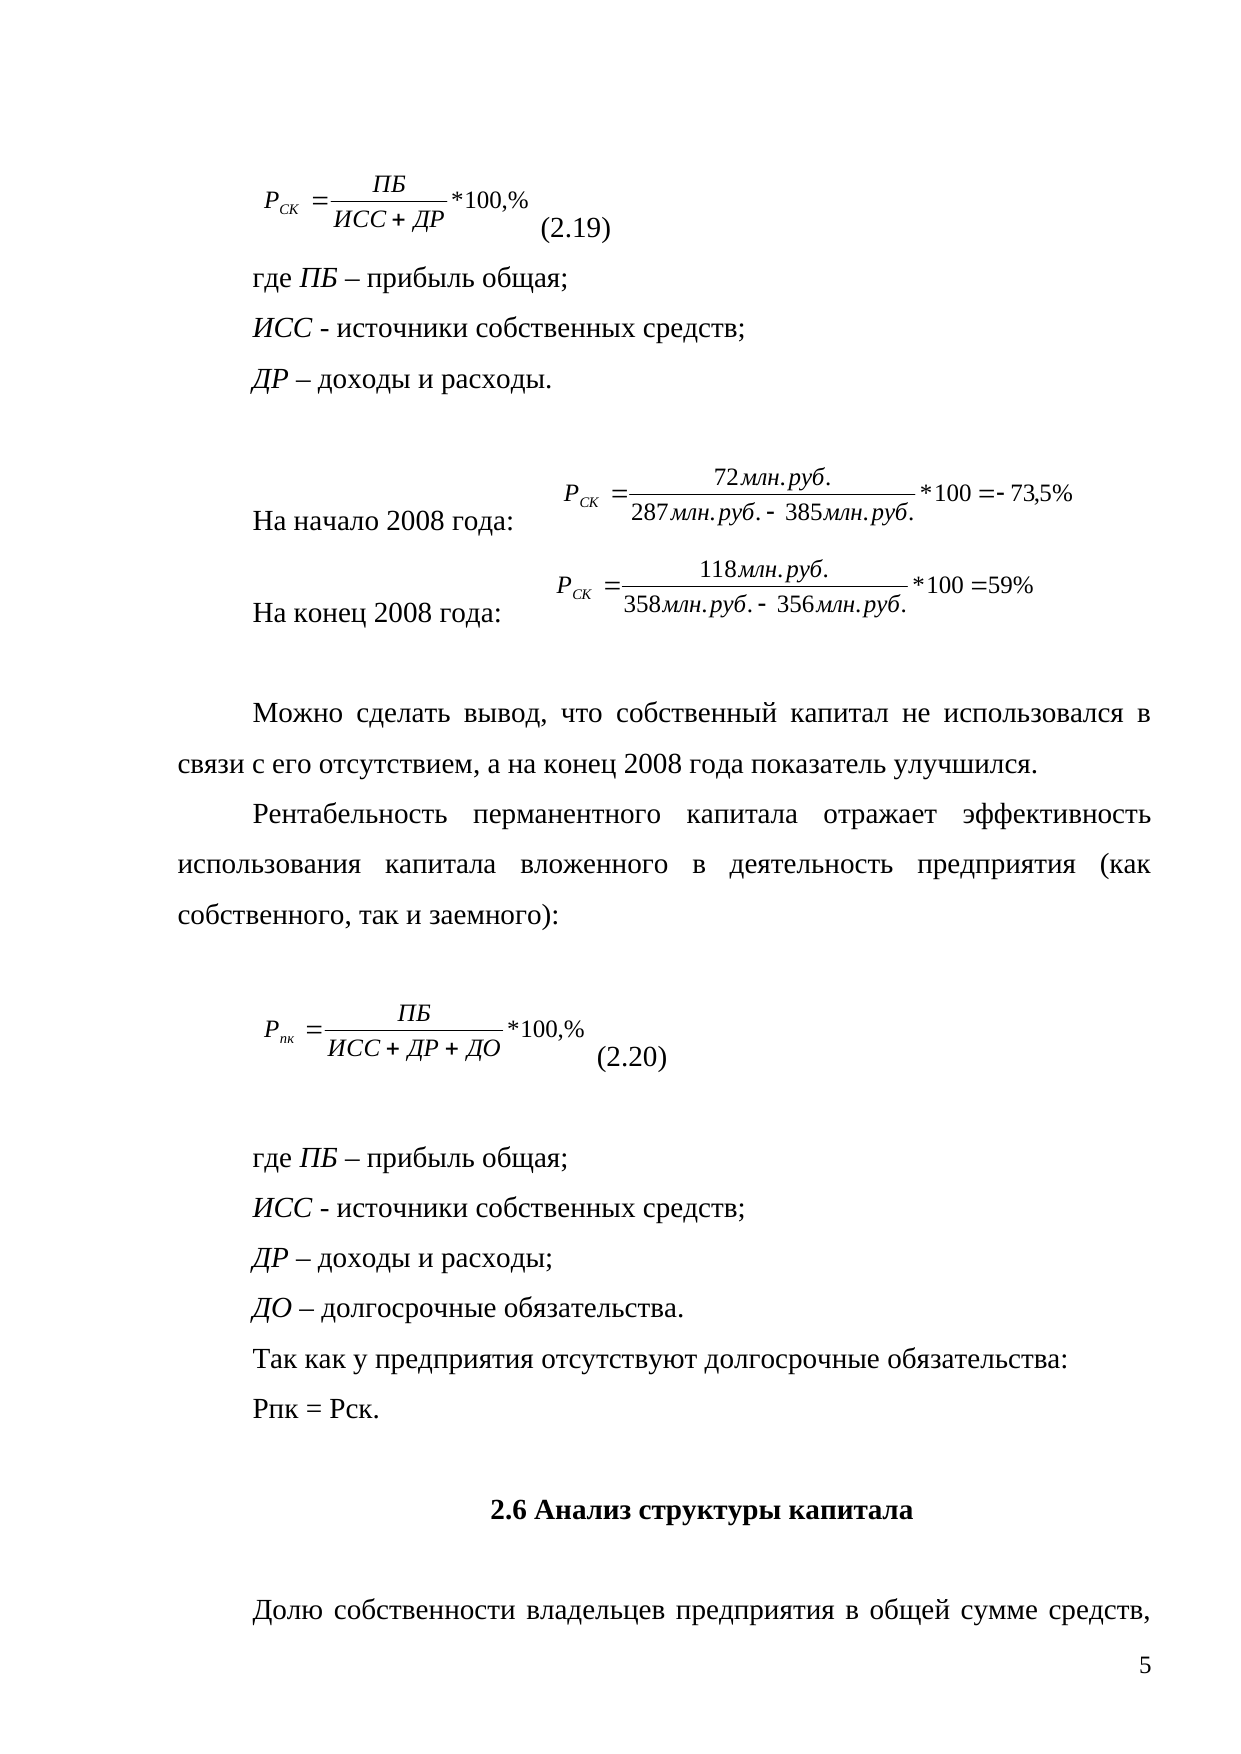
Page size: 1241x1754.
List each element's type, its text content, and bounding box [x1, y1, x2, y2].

text Можно сделать вывод, что собственный капитал не использовался в связи с его отсутствием, а на конец 2008 года показатель улучшился. [177, 696, 1152, 779]
text ИСС - источники собственных средств; [177, 1190, 1152, 1223]
text Так как у предприятия отсутствуют долгосрочные обязательства: [177, 1341, 1152, 1374]
text На конец 2008 года: [177, 553, 1152, 628]
text (2.20) [177, 997, 1152, 1073]
text ДР – доходы и расходы. [177, 361, 1152, 394]
text где ПБ – прибыль общая; [177, 260, 1152, 294]
text ИСС - источники собственных средств; [177, 311, 1152, 344]
text ДР – доходы и расходы; [177, 1240, 1152, 1274]
text (2.19) [177, 168, 1152, 243]
text 2.6 Анализ структуры капитала [177, 1492, 1152, 1525]
text На начало 2008 года: [177, 462, 1152, 537]
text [177, 1592, 1152, 1626]
text Рентабельность перманентного капитала отражает эффективность использования капитала вложенного в деятельность предприятия (как собственного, так и заемного): [177, 796, 1152, 930]
text Рпк = Рск. [177, 1391, 1152, 1425]
text ДО – долгосрочные обязательства. [177, 1291, 1152, 1324]
text где ПБ – прибыль общая; [177, 1140, 1152, 1173]
